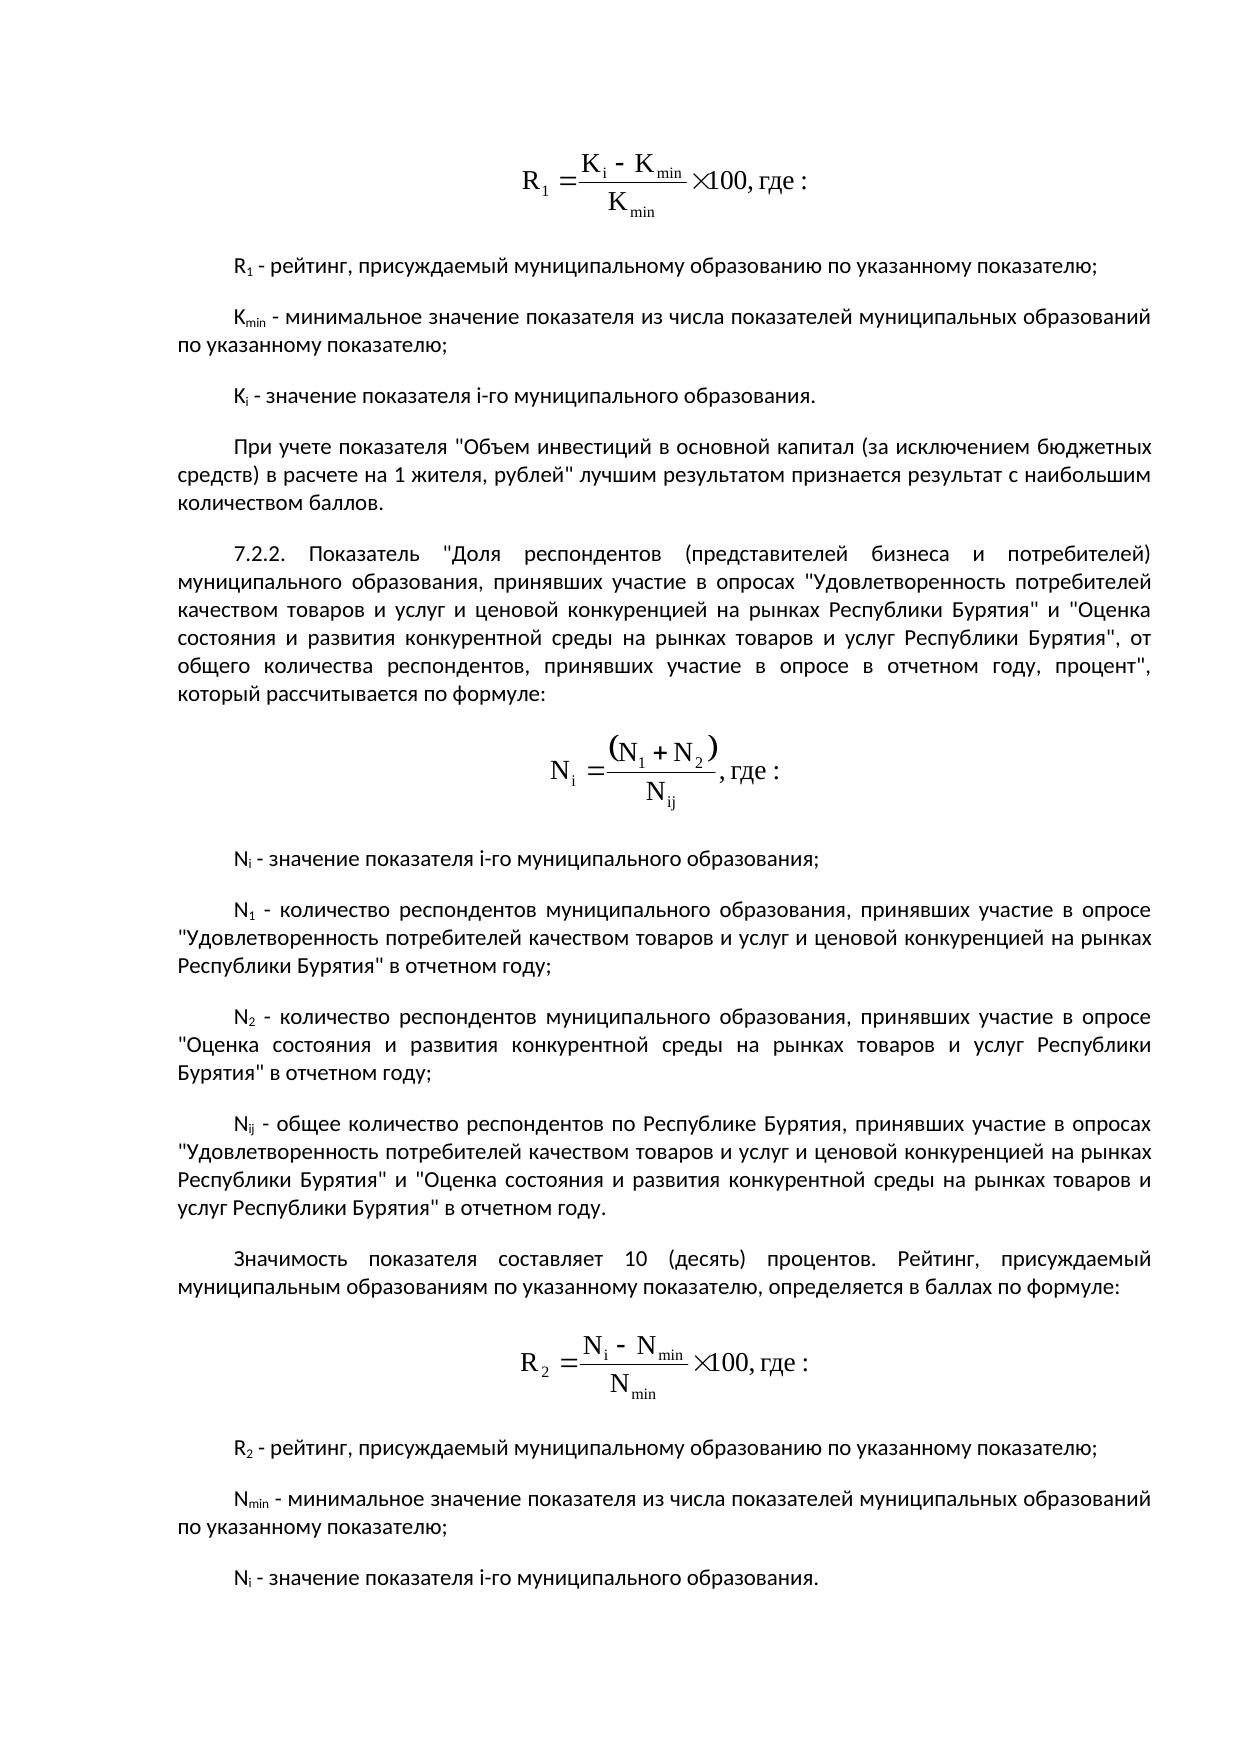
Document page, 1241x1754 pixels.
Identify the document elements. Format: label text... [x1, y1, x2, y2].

text При учете показателя "Объем инвестиций в основной капитал (за исключением бюджетных средств) в расчете на 1 жителя, рублей" лучшим результатом признается результат с наибольшим количеством баллов. [177, 432, 1152, 516]
text R1 - рейтинг, присуждаемый муниципальному образованию по указанному показателю; [177, 251, 1152, 279]
text Nij - общее количество респондентов по Республике Бурятия, принявших участие в опросах "Удовлетворенность потребителей качеством товаров и услуг и ценовой конкуренцией на рынках Республики Бурятия" и "Оценка состояния и развития конкурентной среды на рынках товаров и услуг Республики Бурятия" в отчетном году. [177, 1109, 1152, 1221]
text Ki - значение показателя i-го муниципального образования. [177, 381, 1152, 409]
text Ni - значение показателя i-го муниципального образования; [177, 844, 1152, 872]
text N1 - количество респондентов муниципального образования, принявших участие в опросе "Удовлетворенность потребителей качеством товаров и услуг и ценовой конкуренцией на рынках Республики Бурятия" в отчетном году; [177, 895, 1152, 979]
text Nmin - минимальное значение показателя из числа показателей муниципальных образований по указанному показателю; [177, 1484, 1152, 1540]
text R2 - рейтинг, присуждаемый муниципальному образованию по указанному показателю; [177, 1433, 1152, 1461]
text Ni - значение показателя i-го муниципального образования. [177, 1563, 1152, 1591]
text N2 - количество респондентов муниципального образования, принявших участие в опросе "Оценка состояния и развития конкурентной среды на рынках товаров и услуг Республики Бурятия" в отчетном году; [177, 1002, 1152, 1086]
text 7.2.2. Показатель "Доля респондентов (представителей бизнеса и потребителей) муниципального образования, принявших участие в опросах "Удовлетворенность потребителей качеством товаров и услуг и ценовой конкуренцией на рынках Республики Бурятия" и "Оценка состояния и развития конкурентной среды на рынках товаров и услуг Республики Бурятия", от общего количества респондентов, принявших участие в опросе в отчетном году, процент", который рассчитывается по формуле: [177, 539, 1152, 707]
text Kmin - минимальное значение показателя из числа показателей муниципальных образований по указанному показателю; [177, 302, 1152, 358]
